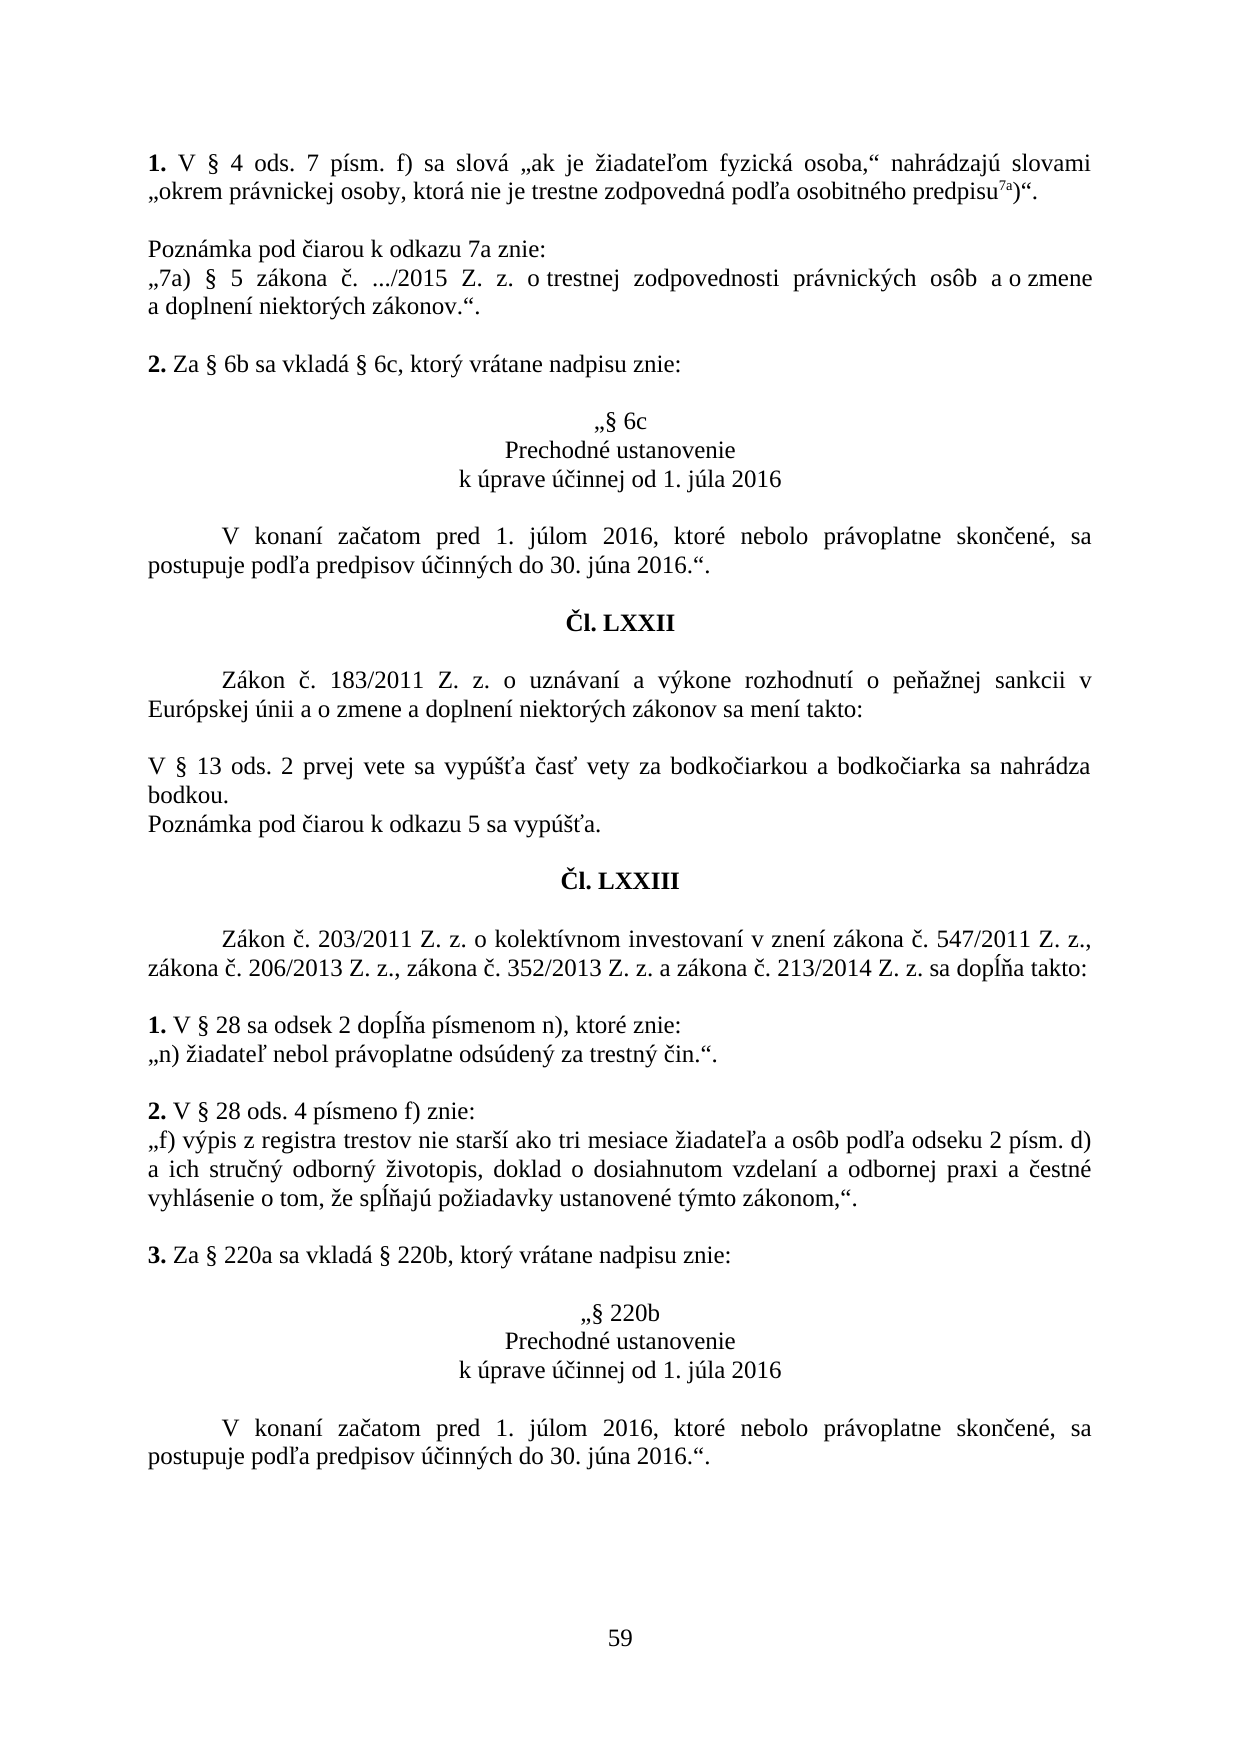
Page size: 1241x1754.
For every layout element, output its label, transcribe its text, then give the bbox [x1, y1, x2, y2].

text Zákon č. 183/2011 Z. z. o uznávaní a výkone rozhodnutí o peňažnej sankcii v Európskej únii a o zmene a doplnení niektorých zákonov sa mení takto: [148, 665, 1092, 723]
text Čl. LXXII [148, 608, 1092, 636]
text „7a) § 5 zákona č. .../2015 Z. z. o trestnej zodpovednosti právnických osôb a o zmene a doplnení niektorých zákonov.“. [148, 263, 1092, 320]
text k úprave účinnej od 1. júla 2016 [148, 1355, 1092, 1384]
text V konaní začatom pred 1. júlom 2016, ktoré nebolo právoplatne skončené, sa postupuje podľa predpisov účinných do 30. júna 2016.“. [148, 1413, 1092, 1470]
text 2. V § 28 ods. 4 písmeno f) znie: [148, 1096, 1092, 1125]
text 2. Za § 6b sa vkladá § 6c, ktorý vrátane nadpisu znie: [148, 349, 1092, 378]
text k úprave účinnej od 1. júla 2016 [148, 464, 1092, 493]
text Poznámka pod čiarou k odkazu 5 sa vypúšťa. [148, 809, 1092, 838]
text 3. Za § 220a sa vkladá § 220b, ktorý vrátane nadpisu znie: [148, 1240, 1092, 1269]
text 1. V § 4 ods. 7 písm. f) sa slová „ak je žiadateľom fyzická osoba,“ nahrádzajú slovami „okrem právnickej osoby, ktorá nie je trestne zodpovedná podľa osobitného predpisu7a)“. [148, 148, 1092, 205]
text Prechodné ustanovenie [148, 1326, 1092, 1355]
text Zákon č. 203/2011 Z. z. o kolektívnom investovaní v znení zákona č. 547/2011 Z. z., zákona č. 206/2013 Z. z., zákona č. 352/2013 Z. z. a zákona č. 213/2014 Z. z. sa dopĺňa takto: [148, 924, 1092, 981]
text „§ 6c [148, 406, 1092, 435]
text Poznámka pod čiarou k odkazu 7a znie: [148, 234, 1092, 263]
text „f) výpis z registra trestov nie starší ako tri mesiace žiadateľa a osôb podľa odseku 2 písm. d) a ich stručný odborný životopis, doklad o dosiahnutom vzdelaní a odbornej praxi a čestné vyhlásenie o tom, že spĺňajú požiadavky ustanovené týmto zákonom,“. [148, 1125, 1092, 1211]
text „n) žiadateľ nebol právoplatne odsúdený za trestný čin.“. [148, 1039, 1092, 1068]
text 1. V § 28 sa odsek 2 dopĺňa písmenom n), ktoré znie: [148, 1010, 1092, 1039]
text Prechodné ustanovenie [148, 435, 1092, 464]
text Čl. LXXIII [148, 866, 1092, 895]
text V konaní začatom pred 1. júlom 2016, ktoré nebolo právoplatne skončené, sa postupuje podľa predpisov účinných do 30. júna 2016.“. [148, 521, 1092, 579]
text „§ 220b [148, 1298, 1092, 1326]
text V § 13 ods. 2 prvej vete sa vypúšťa časť vety za bodkočiarkou a bodkočiarka sa nahrádza bodkou. [148, 751, 1092, 809]
